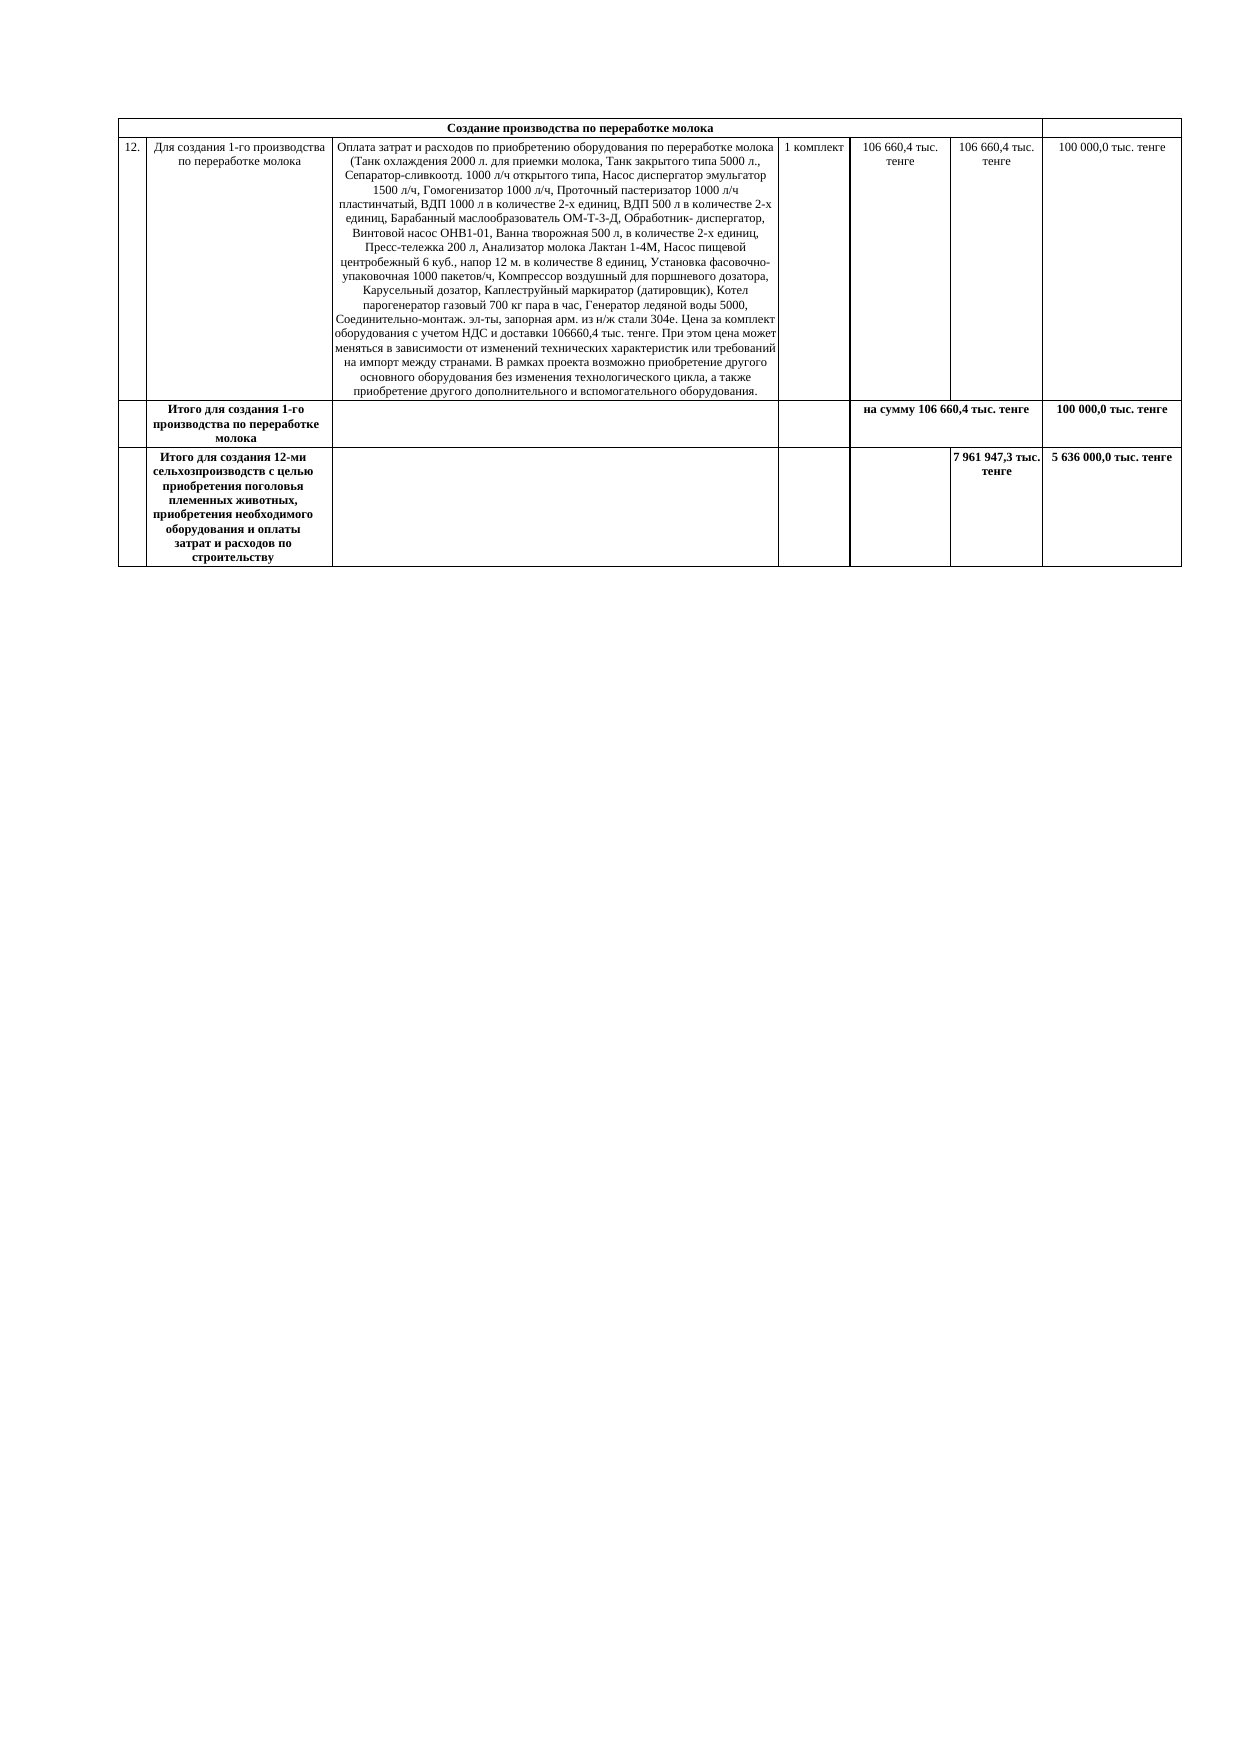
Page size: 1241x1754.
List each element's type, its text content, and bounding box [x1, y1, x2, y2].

table_cell [779, 448, 849, 566]
table_cell Оплата затрат и расходов по приобретению оборудования по переработке молока (Танк охлаждения 2000 л. для приемки молока, Танк закрытого типа 5000 л., Сепаратор-сливкоотд. 1000 л/ч открытого типа, Насос диспергатор эмульгатор 1500 л/ч, Гомогенизатор 1000 л/ч, Проточный пастеризатор 1000 л/ч пластинчатый, ВДП 1000 л в количестве 2-х единиц, ВДП 500 л в количестве 2-х единиц, Барабанный маслообразователь ОМ-Т-3-Д, Обработник- диспергатор, Винтовой насос ОНВ1-01, Ванна творожная 500 л, в количестве 2-х единиц, Пресс-тележка 200 л, Анализатор молока Лактан 1-4М, Насос пищевой центробежный 6 куб., напор 12 м. в количестве 8 единиц, Установка фасовочно-упаковочная 1000 пакетов/ч, Компрессор воздушный для поршневого дозатора, Карусельный дозатор, Каплеструйный маркиратор (датировщик), Котел парогенератор газовый 700 кг пара в час, Генератор ледяной воды 5000, Соединительно-монтаж. эл-ты, запорная арм. из н/ж стали 304е. Цена за комплект оборудования с учетом НДС и доставки 106660,4 тыс. тенге. При этом цена может меняться в зависимости от изменений технических характеристик или требований на импорт между странами. В рамках проекта возможно приобретение другого основного оборудования без изменения технологического цикла, а также приобретение другого дополнительного и вспомогательного оборудования. [333, 138, 778, 399]
table_cell [119, 401, 146, 447]
table_cell 106 660,4 тыс. тенге [851, 138, 950, 399]
table_cell 7 961 947,3 тыс. тенге [951, 448, 1042, 566]
table_cell [333, 448, 778, 566]
table_cell [119, 448, 146, 566]
table_cell Итого для создания 12-ми сельхозпроизводств с целью приобретения поголовья племенных животных, приобретения необходимого оборудования и оплаты затрат и расходов по строительству [147, 448, 332, 566]
table_cell [851, 448, 950, 566]
table_cell Для создания 1-го производства по переработке молока [147, 138, 332, 399]
table_cell 12. [119, 138, 146, 399]
table_cell [333, 401, 778, 447]
table_cell 106 660,4 тыс. тенге [951, 138, 1042, 399]
table_cell 1 комплект [779, 138, 849, 399]
table_cell [1043, 119, 1181, 137]
table_cell 5 636 000,0 тыс. тенге [1043, 448, 1181, 566]
table_cell Итого для создания 1-го производства по переработке молока [147, 401, 332, 447]
table_cell [779, 401, 849, 447]
table_cell на сумму 106 660,4 тыс. тенге [851, 401, 1042, 447]
table_cell 100 000,0 тыс. тенге [1043, 401, 1181, 447]
table_cell Создание производства по переработке молока [119, 119, 1042, 137]
table_cell 100 000,0 тыс. тенге [1043, 138, 1181, 399]
